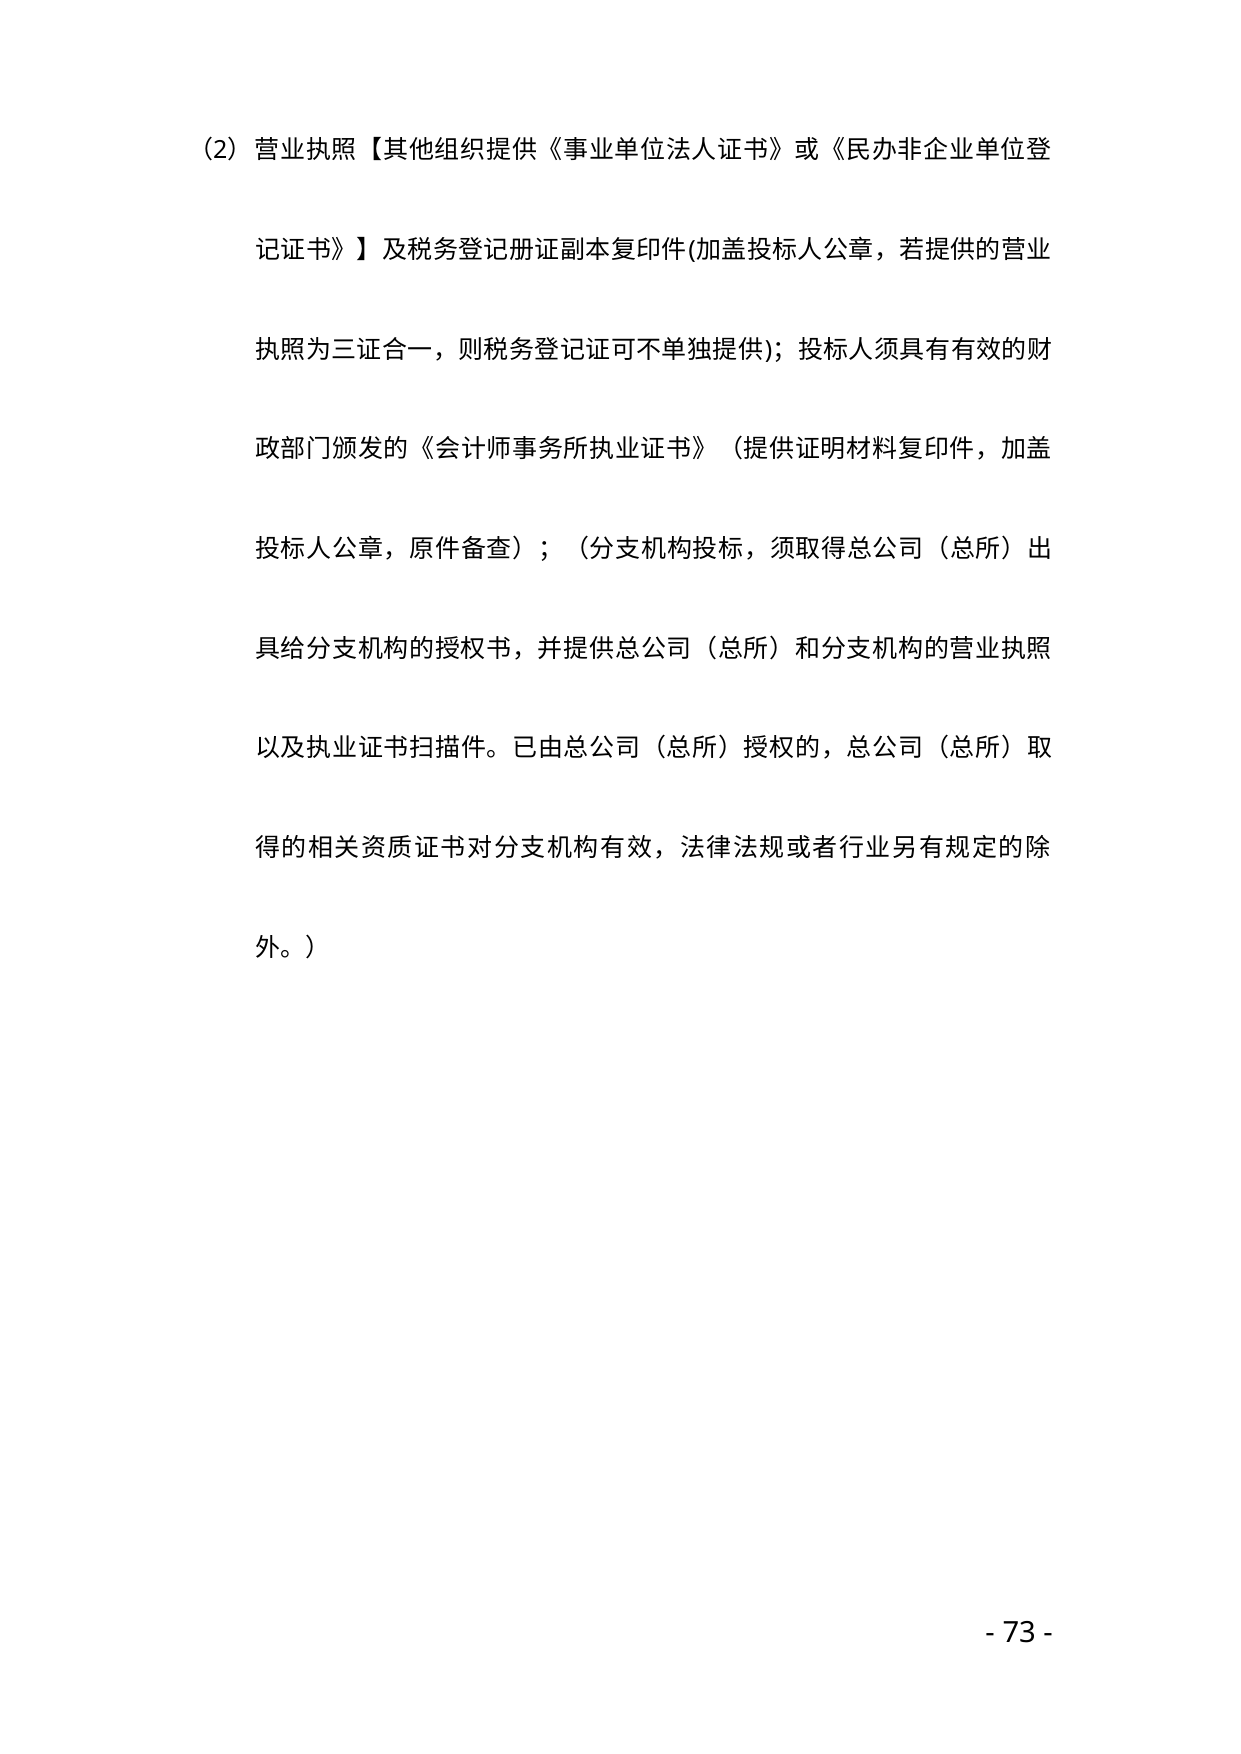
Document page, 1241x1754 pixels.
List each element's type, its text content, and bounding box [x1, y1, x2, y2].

list 营业执照【其他组织提供《事业单位法人证书》或《民办非企业单位登记证书》】及税务登记册证副本复印件(加盖投标人公章，若提供的营业执照为三证合一，则税务登记证可不单独提供)；投标人须具有有效的财政部门颁发的《会计师事务所执业证书》（提供证明材料复印件，加盖投标人公章，原件备查）；（分支机构投标，须取得总公司（总所）出具给分支机构的授权书，并提供总公司（总所）和分支机构的营业执照以及执业证书扫描件。已由总公司（总所）授权的，总公司（总所）取得的相关资质证书对分支机构有效，法律法规或者行业另有规定的除外。） [188, 115, 1052, 979]
